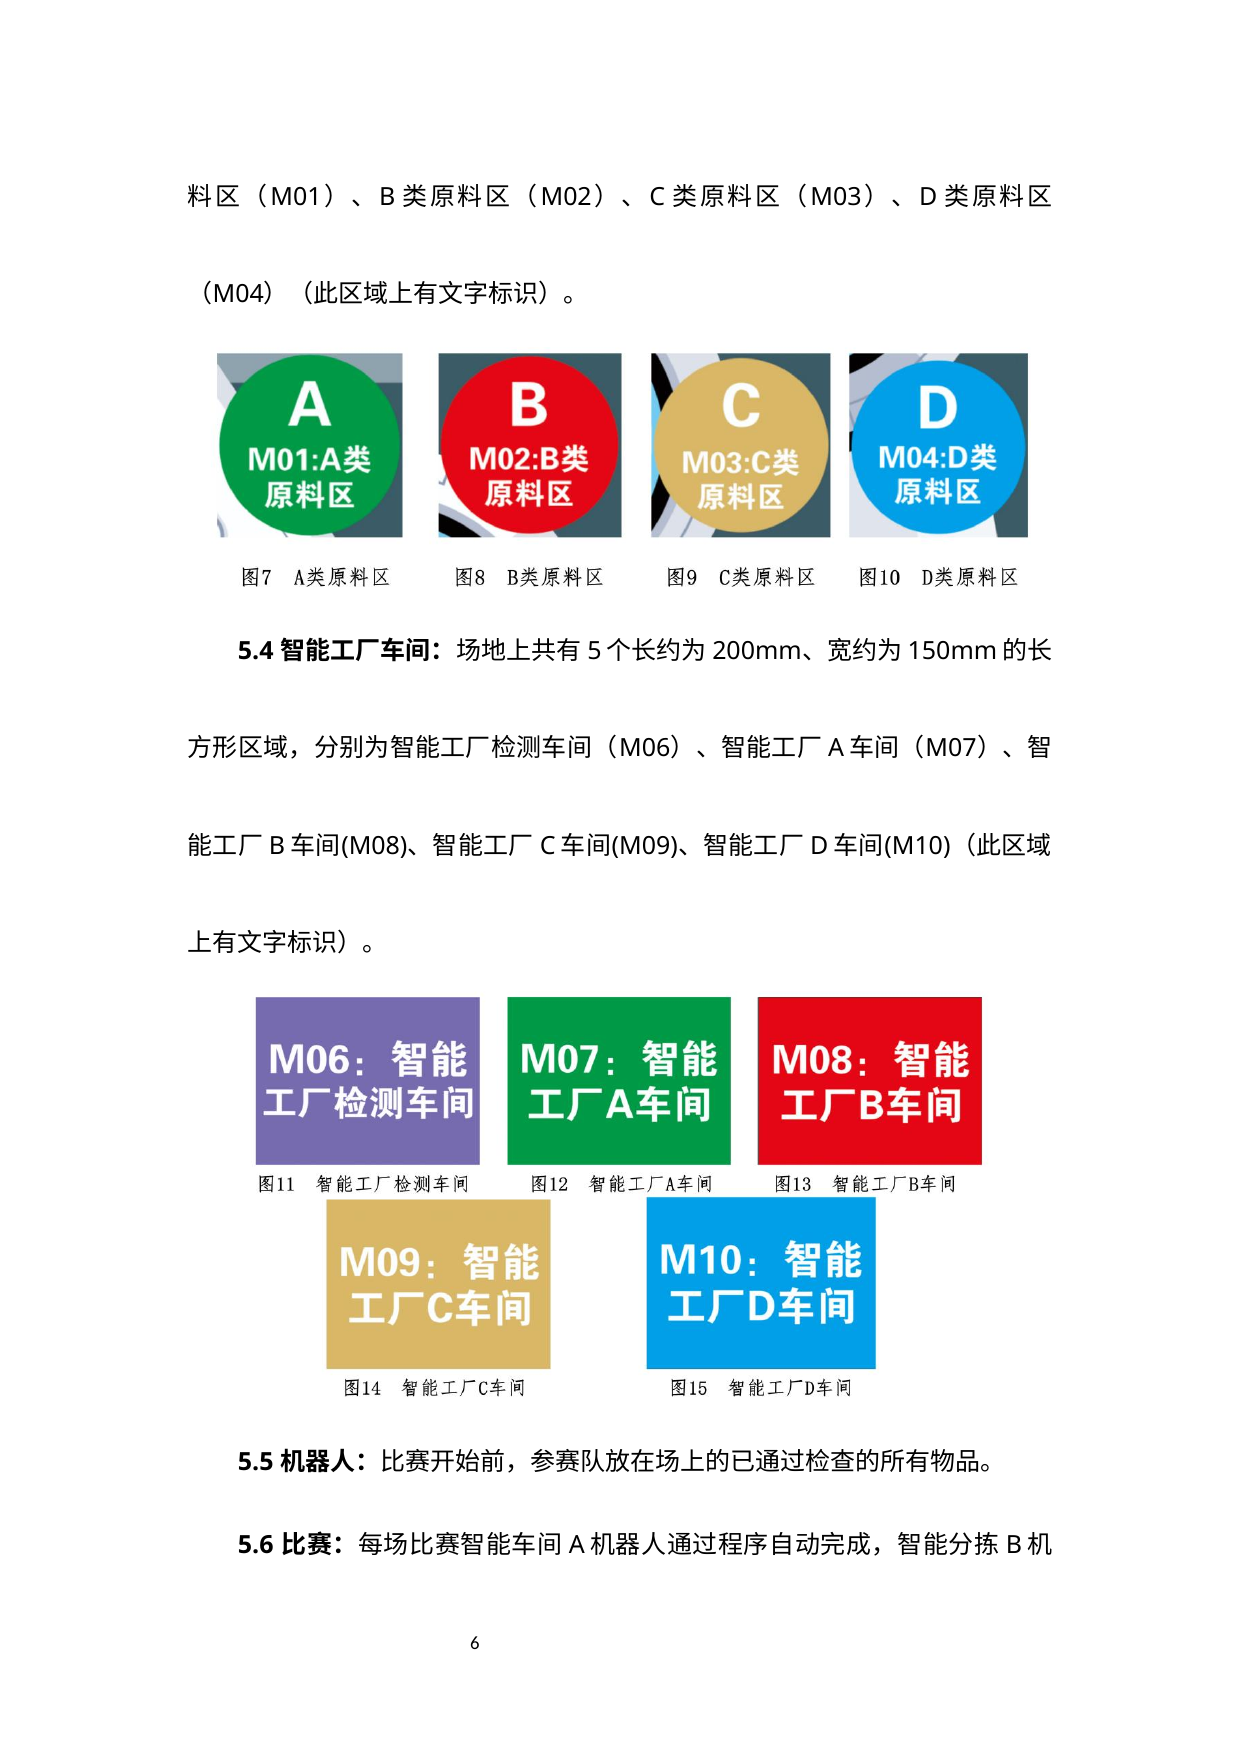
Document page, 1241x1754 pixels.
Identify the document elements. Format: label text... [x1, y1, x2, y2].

picture [204, 342, 1036, 596]
picture [251, 991, 990, 1406]
text 5.5 机器人：比赛开始前，参赛队放在场上的已通过检查的所有物品。 [187, 1427, 1053, 1492]
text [187, 1511, 1053, 1576]
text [187, 162, 1053, 324]
text 5.4 智能工厂车间：场地上共有5个长约为200mm、宽约为150mm的长方形区域，分别为智能工厂检测车间（M06）、智能工厂A车间（M07）、智能工厂B车间(M08)、智能工厂C车间(M09)、智能工厂D车间(M10)（此区域上有文字标识）。 [187, 616, 1053, 973]
